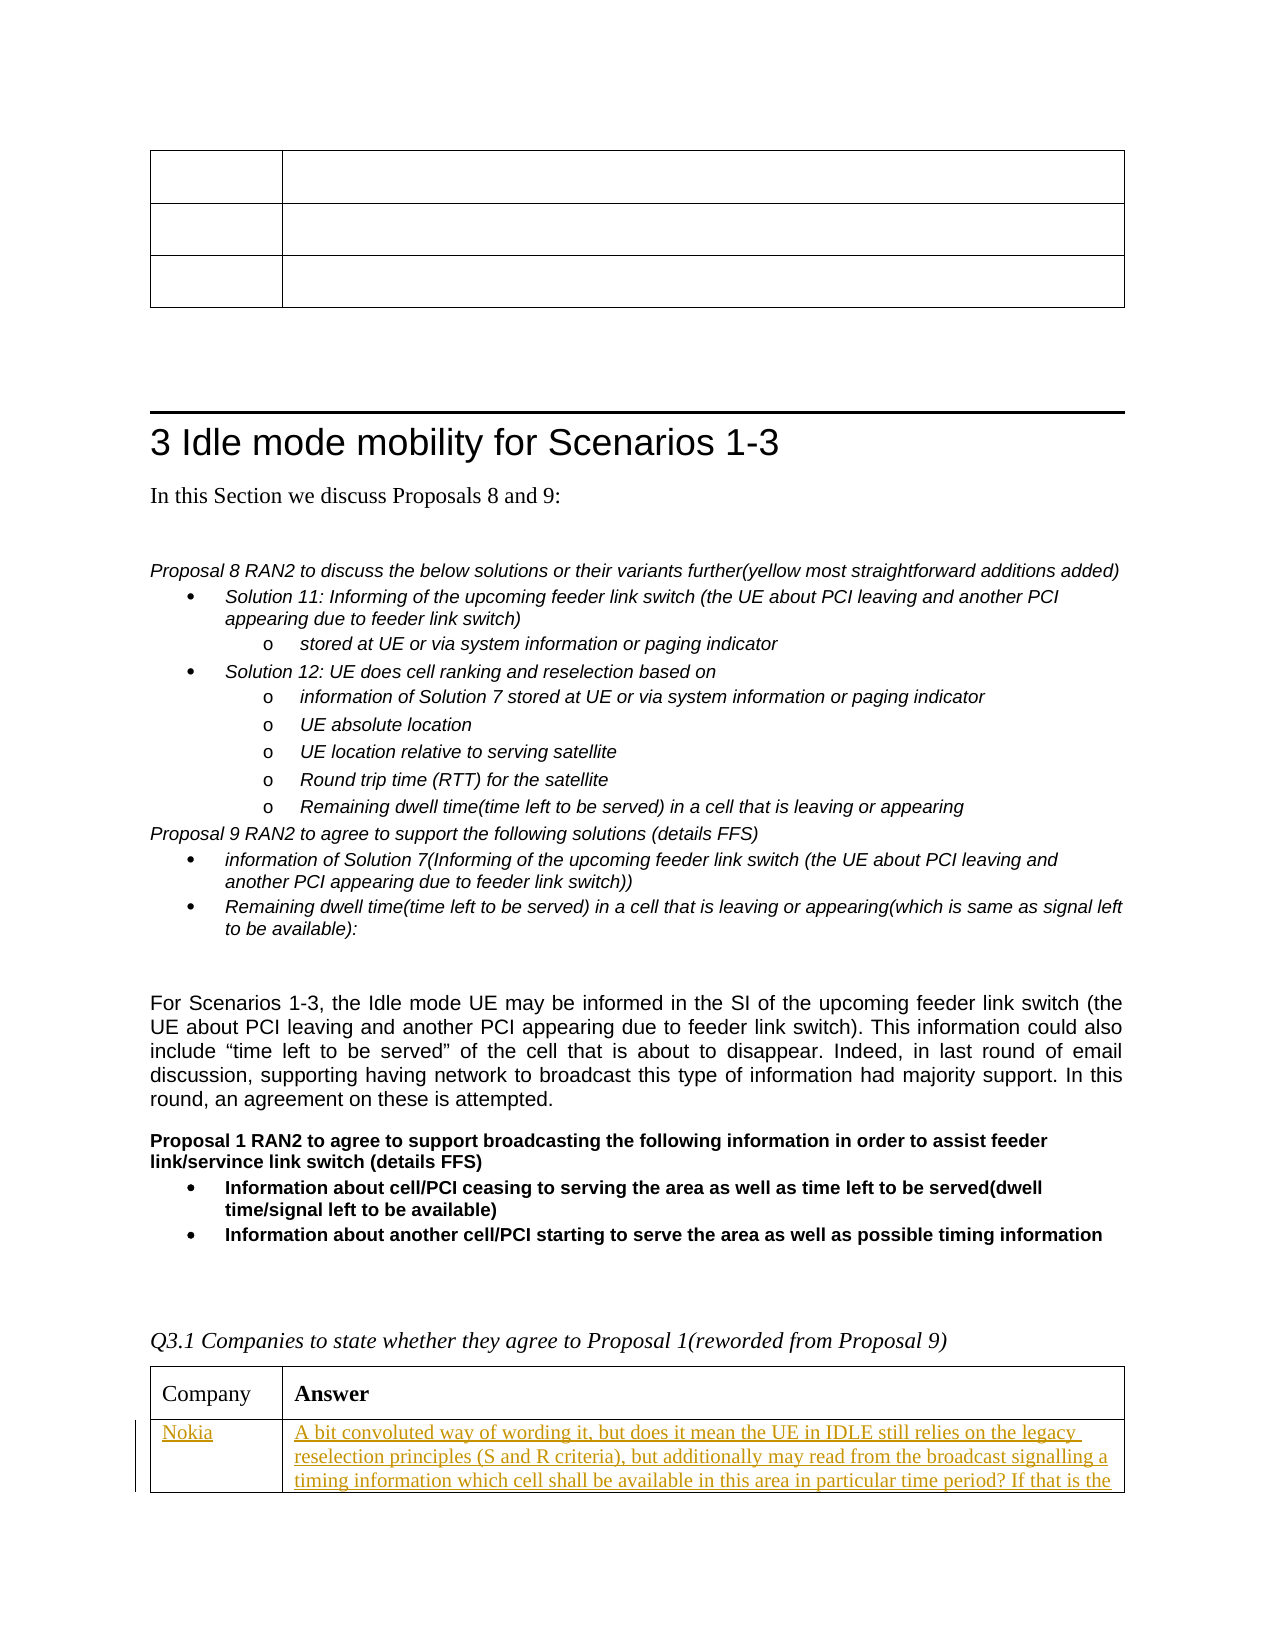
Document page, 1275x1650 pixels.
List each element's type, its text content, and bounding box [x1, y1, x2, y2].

subtitle 3 Idle mode mobility for Scenarios 1-3 [150, 414, 1125, 463]
text Proposal 1 RAN2 to agree to support broadcasting the following information in order to assist feeder link/servince link switch (details FFS) [150, 1129, 1125, 1173]
list Remaining dwell time(time left to be served) in a cell that is leaving or appearing [262, 796, 1125, 819]
list Remaining dwell time(time left to be served) in a cell that is leaving or appearing(which is same as signal left to be available): [187, 896, 1125, 939]
table_cell [151, 1420, 282, 1492]
table_cell [151, 204, 282, 255]
list Information about another cell/PCI starting to serve the area as well as possible timing information [187, 1224, 1125, 1246]
list Round trip time (RTT) for the satellite [262, 768, 1125, 792]
text In this Section we discuss Proposals 8 and 9: [150, 482, 1125, 508]
list Solution 11: Informing of the upcoming feeder link switch (the UE about PCI leaving and another PCI appearing due to feeder link switch) [187, 586, 1125, 629]
table_header Company [151, 1367, 282, 1419]
table_cell [151, 151, 282, 202]
table_cell [283, 256, 1124, 307]
list UE location relative to serving satellite [262, 741, 1125, 764]
table_cell [283, 1420, 1124, 1492]
text Q3.1 Companies to state whether they agree to Proposal 1(reworded from Proposal 9) [150, 1327, 1125, 1354]
table_header Answer [283, 1367, 1124, 1419]
list UE absolute location [262, 714, 1125, 737]
text For Scenarios 1-3, the Idle mode UE may be informed in the SI of the upcoming feeder link switch (the UE about PCI leaving and another PCI appearing due to feeder link switch). This information could also include “time left to be served” of the cell that is about to disappear. Indeed, in last round of email discussion, supporting having network to broadcast this type of information had majority support. In this round, an agreement on these is attempted. [150, 991, 1125, 1111]
table_cell [151, 256, 282, 307]
list information of Solution 7(Informing of the upcoming feeder link switch (the UE about PCI leaving and another PCI appearing due to feeder link switch)) [187, 849, 1125, 892]
text Proposal 8 RAN2 to discuss the below solutions or their variants further(yellow most straightforward additions added) [150, 560, 1125, 581]
list information of Solution 7 stored at UE or via system information or paging indicator [262, 686, 1125, 709]
list Information about cell/PCI ceasing to serving the area as well as time left to be served(dwell time/signal left to be available) [187, 1177, 1125, 1220]
table_cell [283, 151, 1124, 202]
list Solution 12: UE does cell ranking and reselection based on [187, 660, 1125, 682]
list stored at UE or via system information or paging indicator [262, 633, 1125, 656]
table_cell [283, 204, 1124, 255]
text Proposal 9 RAN2 to agree to support the following solutions (details FFS) [150, 823, 1125, 845]
